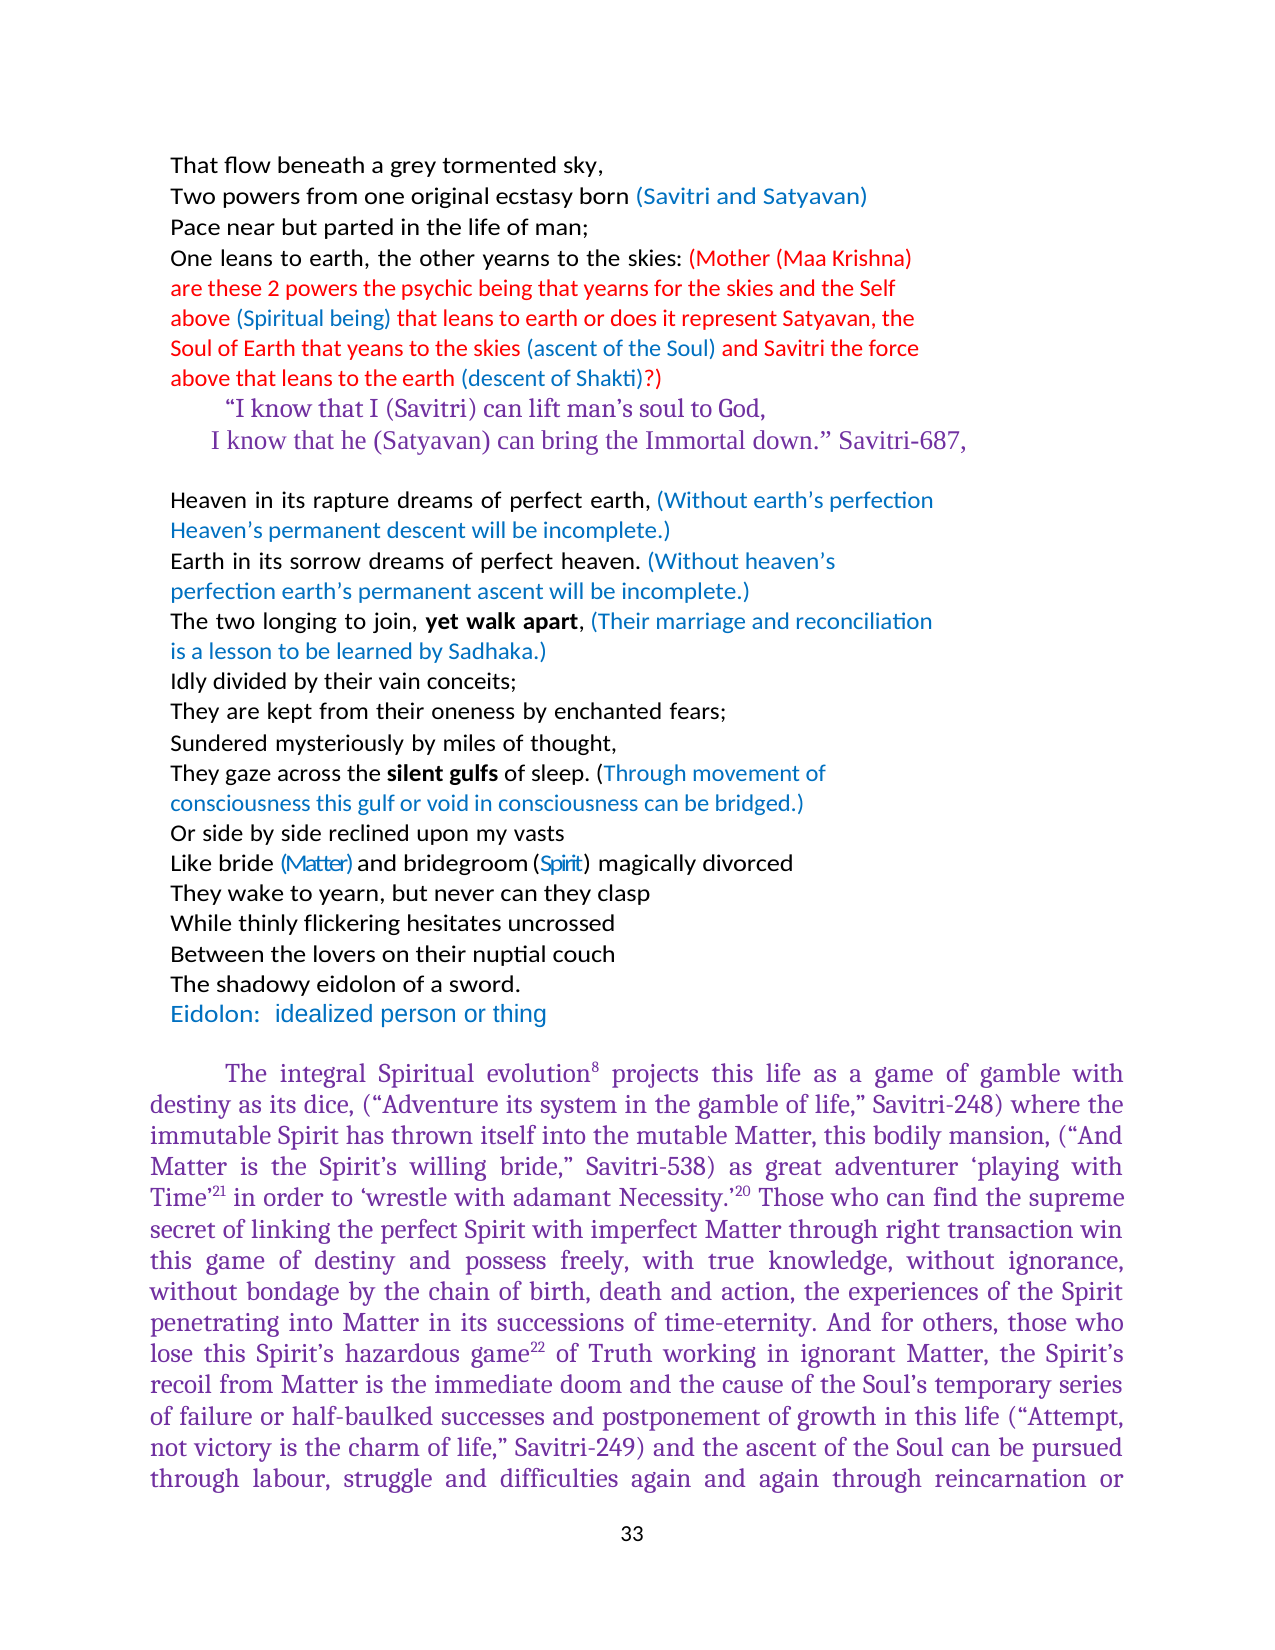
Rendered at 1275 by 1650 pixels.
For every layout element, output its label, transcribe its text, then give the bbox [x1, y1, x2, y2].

text Sundered mysteriously by miles of thought, [170, 728, 1006, 757]
text Idly divided by their vain conceits; [170, 666, 1125, 695]
text One leans to earth, the other yearns to the skies: (Mother (Maa Krishna) are these 2 powers the psychic being that yearns for the skies and the Self above (Spiritual being) that leans to earth or does it represent Satyavan, the Soul of Earth that yeans to the skies (ascent of the Soul) and Savitri the force above that leans to the earth (descent of Shakti)?) [170, 243, 939, 392]
text The shadowy eidolon of a sword. [170, 969, 1125, 998]
text The two longing to join, yet walk apart, (Their marriage and reconciliation is a lesson to be learned by Sadhaka.) [170, 606, 939, 665]
text Eidolon: idealized person or thing [170, 998, 1125, 1029]
text Or side by side reclined upon my vasts [170, 818, 882, 847]
text Earth in its sorrow dreams of perfect heaven. (Without heaven’s perfection earth’s permanent ascent will be incomplete.) [170, 546, 939, 605]
text They are kept from their oneness by enchanted fears; [170, 696, 1006, 726]
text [150, 1058, 1125, 1494]
text “I know that I (Savitri) can lift man’s soul to God, [149, 393, 945, 424]
text Heaven in its rapture dreams of perfect earth, (Without earth’s perfection Heaven’s permanent descent will be incomplete.) [170, 486, 939, 545]
text That flow beneath a grey tormented sky, [170, 150, 899, 179]
text Pace near but parted in the life of man; [170, 212, 899, 242]
text I know that he (Satyavan) can bring the Immortal down.” Savitri-687, [150, 424, 1125, 455]
text Between the lovers on their nuptial couch [170, 939, 937, 968]
text While thinly flickering hesitates uncrossed [170, 908, 937, 938]
text They wake to yearn, but never can they clasp [170, 878, 937, 908]
text Two powers from one original ecstasy born (Savitri and Satyavan) [170, 181, 899, 211]
text They gaze across the silent gulfs of sleep. (Through movement of consciousness this gulf or void in consciousness can be bridged.) [170, 758, 882, 817]
text Like bride (Matter) and bridegroom (Spirit) magically divorced [170, 848, 937, 877]
